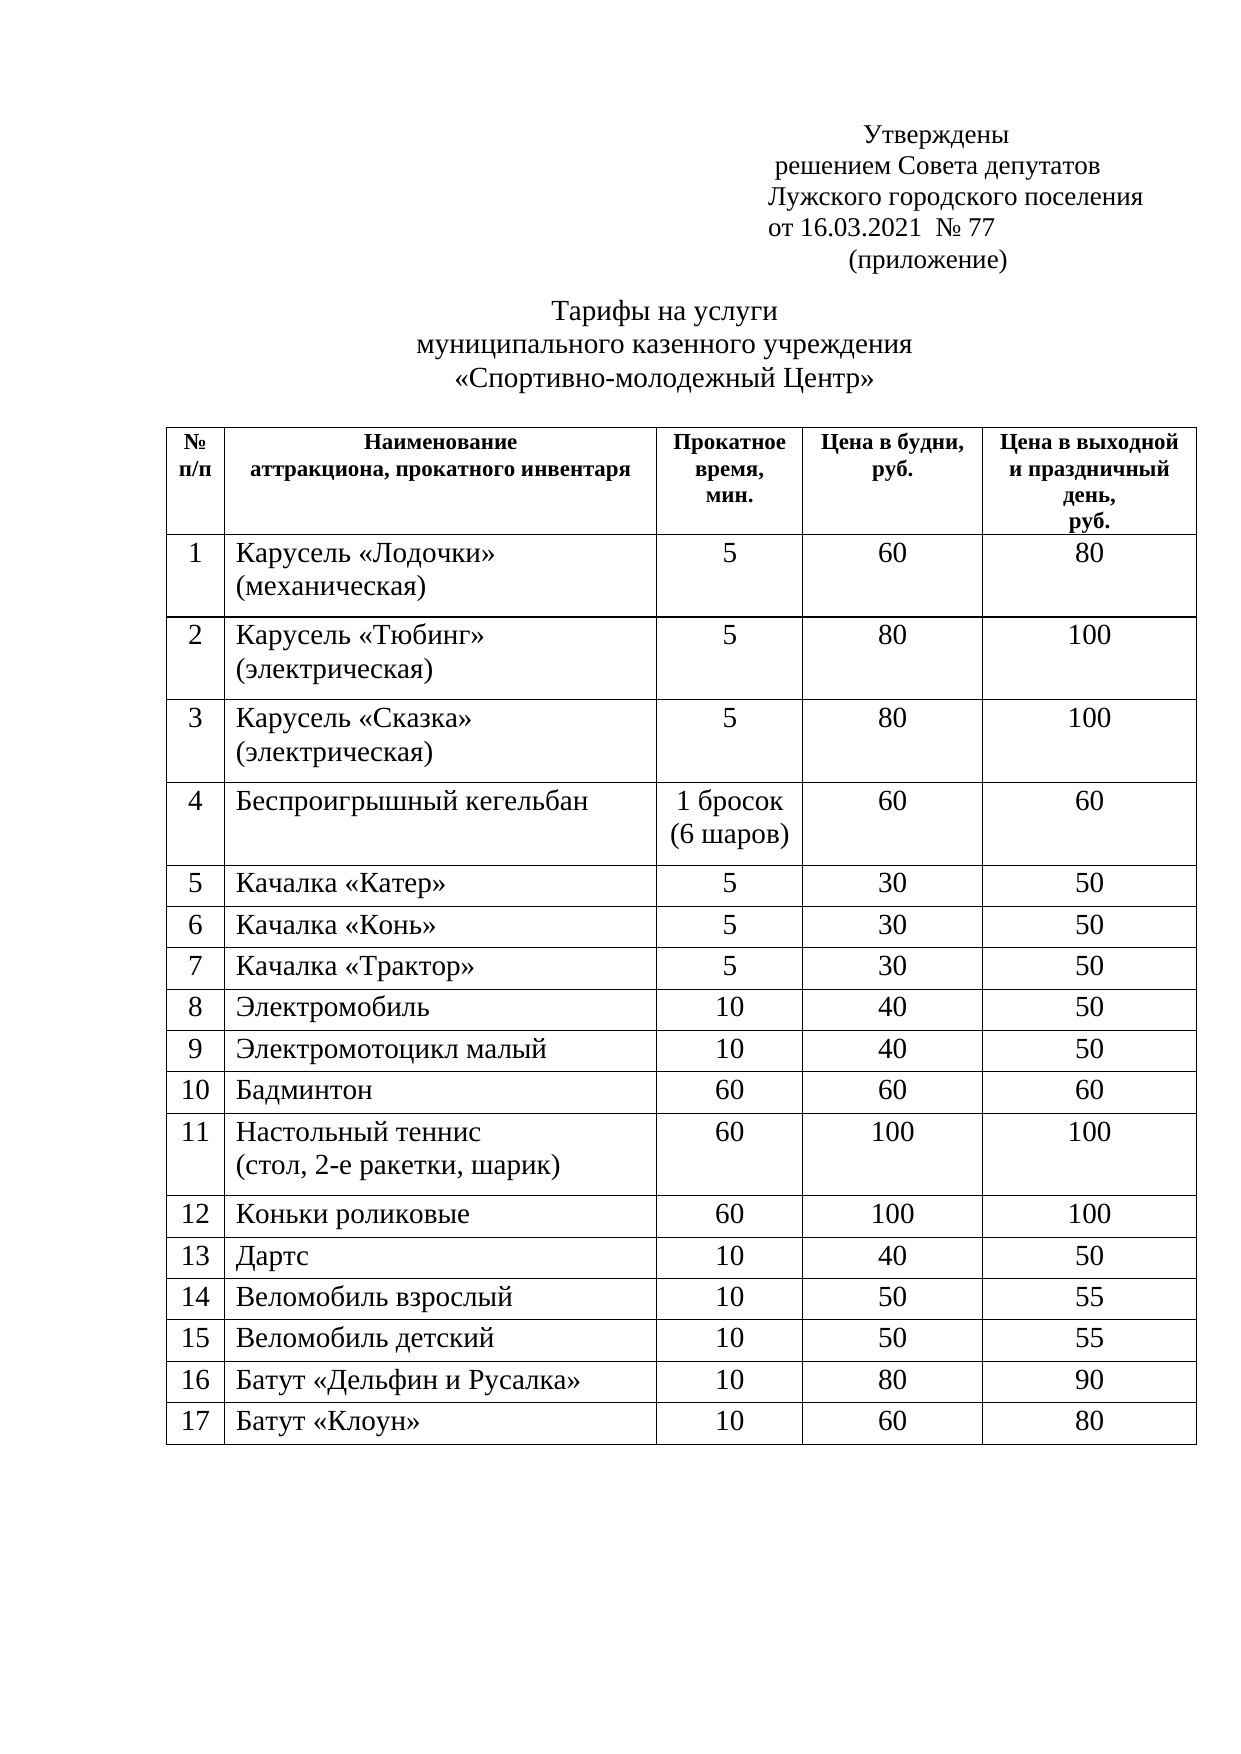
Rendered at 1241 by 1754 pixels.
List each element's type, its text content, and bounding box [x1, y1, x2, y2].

table_cell Веломобиль взрослый [225, 1279, 656, 1319]
table_cell 15 [167, 1320, 224, 1361]
table_cell 40 [803, 1031, 982, 1071]
table_cell Карусель «Тюбинг» (электрическая) [225, 618, 656, 699]
table_cell Беспроигрышный кегельбан [225, 783, 656, 864]
table_cell Батут «Дельфин и Русалка» [225, 1362, 656, 1402]
table_cell 80 [983, 535, 1196, 616]
table_cell 50 [983, 1238, 1196, 1278]
table_cell Настольный теннис (стол, 2-е ракетки, шарик) [225, 1114, 656, 1195]
table_cell 60 [657, 1196, 802, 1237]
table_cell 1 бросок (6 шаров) [657, 783, 802, 864]
table_header Цена в выходной и праздничный день, руб. [983, 428, 1196, 534]
table_cell 5 [657, 535, 802, 616]
table_cell 10 [167, 1072, 224, 1113]
text Лужского городского поселения [768, 180, 1196, 212]
table_cell 60 [803, 783, 982, 864]
table_header Цена в будни, руб. [803, 428, 982, 534]
table_cell 8 [167, 990, 224, 1030]
table_header Прокатное время, мин. [657, 428, 802, 534]
table_cell 30 [803, 948, 982, 988]
table_cell 50 [803, 1279, 982, 1319]
table_cell 80 [803, 618, 982, 699]
table_cell 10 [657, 1031, 802, 1071]
table_cell 13 [167, 1238, 224, 1278]
table_cell 60 [983, 783, 1196, 864]
table_cell 80 [983, 1403, 1196, 1443]
table_cell 10 [657, 1238, 802, 1278]
table_cell 90 [983, 1362, 1196, 1402]
table_cell 50 [983, 990, 1196, 1030]
table_cell 4 [167, 783, 224, 864]
text (приложение) [767, 243, 1152, 274]
table_cell 40 [803, 1238, 982, 1278]
table_cell 80 [803, 1362, 982, 1402]
table_cell 55 [983, 1320, 1196, 1361]
table_cell 5 [657, 907, 802, 947]
table_cell 100 [983, 618, 1196, 699]
table_header № п/п [167, 428, 224, 534]
table_cell 5 [657, 866, 802, 906]
table_cell 50 [803, 1320, 982, 1361]
table_cell 60 [983, 1072, 1196, 1113]
table_cell Качалка «Трактор» [225, 948, 656, 988]
table_cell 100 [983, 700, 1196, 782]
text муниципального казенного учреждения [177, 327, 1152, 360]
table_cell 100 [983, 1114, 1196, 1195]
text Утверждены [768, 118, 1196, 149]
table_cell 30 [803, 907, 982, 947]
table_cell 60 [657, 1072, 802, 1113]
table_cell 60 [657, 1114, 802, 1195]
table_cell 3 [167, 700, 224, 782]
table_cell 10 [657, 1320, 802, 1361]
table_cell 5 [657, 618, 802, 699]
table_cell 100 [983, 1196, 1196, 1237]
table_cell Коньки роликовые [225, 1196, 656, 1237]
table_cell 100 [803, 1196, 982, 1237]
table_cell Качалка «Катер» [225, 866, 656, 906]
table_cell 30 [803, 866, 982, 906]
table_cell Батут «Клоун» [225, 1403, 656, 1443]
table_cell 11 [167, 1114, 224, 1195]
table_cell 10 [657, 1362, 802, 1402]
table_cell Электромобиль [225, 990, 656, 1030]
table_cell 6 [167, 907, 224, 947]
text решением Совета депутатов [768, 149, 1196, 180]
table_cell 80 [803, 700, 982, 782]
table_cell 9 [167, 1031, 224, 1071]
table_cell 10 [657, 1279, 802, 1319]
table_cell Бадминтон [225, 1072, 656, 1113]
table_cell 2 [167, 618, 224, 699]
table_cell 50 [983, 907, 1196, 947]
table_cell Качалка «Конь» [225, 907, 656, 947]
table_cell 5 [657, 948, 802, 988]
table_cell 40 [803, 990, 982, 1030]
table_cell Электромотоцикл малый [225, 1031, 656, 1071]
table_cell 50 [983, 866, 1196, 906]
table_cell Дартс [225, 1238, 656, 1278]
table_header Наименование аттракциона, прокатного инвентаря [225, 428, 656, 534]
table_cell 60 [803, 1072, 982, 1113]
text от 16.03.2021 № 77 [768, 212, 1196, 243]
table_cell 55 [983, 1279, 1196, 1319]
table_cell 50 [983, 948, 1196, 988]
table_cell 10 [657, 1403, 802, 1443]
table_cell Карусель «Лодочки» (механическая) [225, 535, 656, 616]
table_cell 100 [803, 1114, 982, 1195]
table_cell 7 [167, 948, 224, 988]
table_cell 60 [803, 535, 982, 616]
table_cell 17 [167, 1403, 224, 1443]
table_cell 16 [167, 1362, 224, 1402]
text «Спортивно-молодежный Центр» [177, 360, 1152, 394]
table_cell 14 [167, 1279, 224, 1319]
table_cell 50 [983, 1031, 1196, 1071]
table_cell 60 [803, 1403, 982, 1443]
table_cell Карусель «Сказка» (электрическая) [225, 700, 656, 782]
table_cell 12 [167, 1196, 224, 1237]
table_cell 10 [657, 990, 802, 1030]
table_cell 5 [657, 700, 802, 782]
table_cell 1 [167, 535, 224, 616]
table_cell Веломобиль детский [225, 1320, 656, 1361]
text Тарифы на услуги [177, 293, 1152, 327]
table_cell 5 [167, 866, 224, 906]
